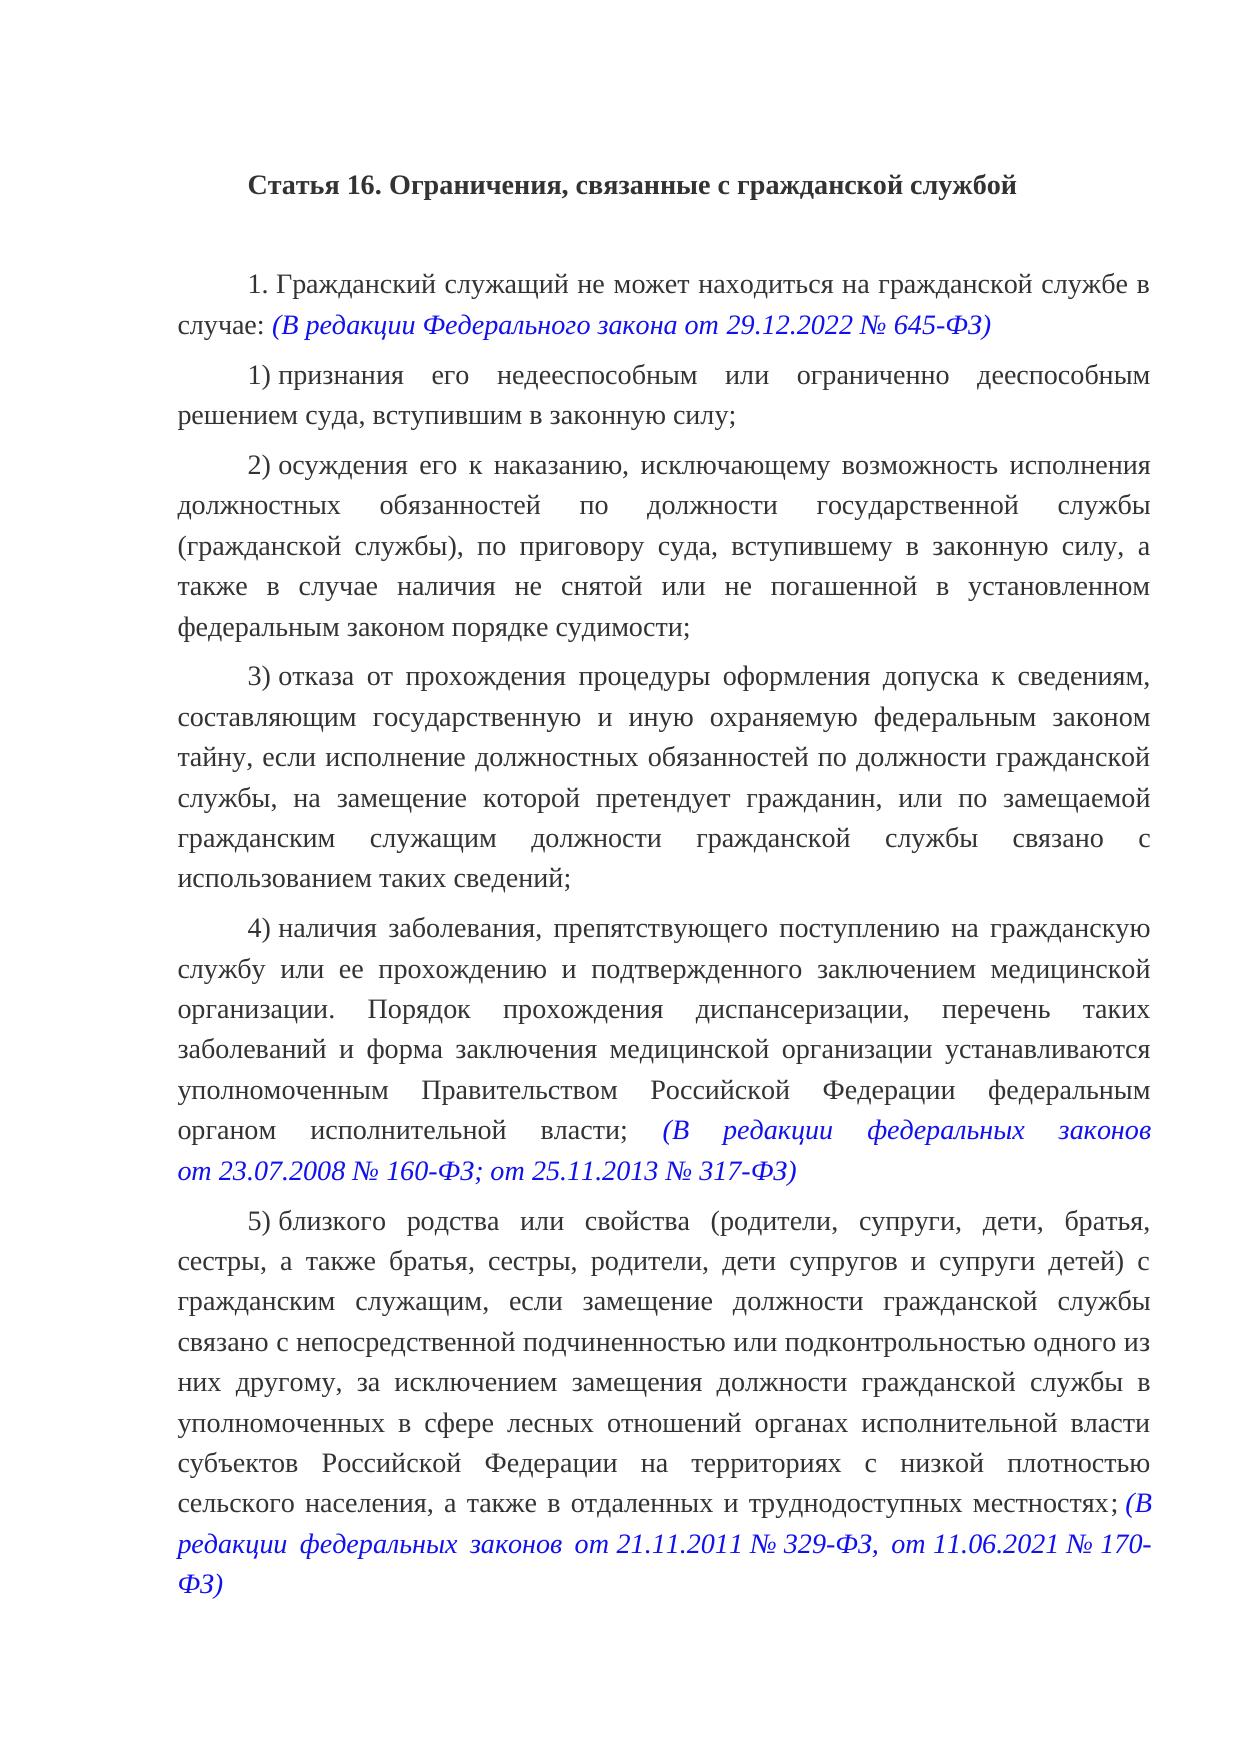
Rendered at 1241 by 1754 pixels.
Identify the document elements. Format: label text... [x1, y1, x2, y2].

text 2) осуждения его к наказанию, исключающему возможность исполнения должностных обязанностей по должности государственной службы (гражданской службы), по приговору суда, вступившему в законную силу, а также в случае наличия не снятой или не погашенной в установленном федеральным законом порядке судимости; [177, 448, 1152, 642]
text Статья 16. Ограничения, связанные с гражданской службой [247, 168, 1152, 200]
text 3) отказа от прохождения процедуры оформления допуска к сведениям, составляющим государственную и иную охраняемую федеральным законом тайну, если исполнение должностных обязанностей по должности гражданской службы, на замещение которой претендует гражданин, или по замещаемой гражданским служащим должности гражданской службы связано с использованием таких сведений; [177, 659, 1152, 894]
text 1. Гражданский служащий не может находиться на гражданской службе в случае: (В редакции Федерального закона от 29.12.2022 № 645-ФЗ) [177, 267, 1152, 340]
text 5) близкого родства или свойства (родители, супруги, дети, братья, сестры, а также братья, сестры, родители, дети супругов и супруги детей) с гражданским служащим, если замещение должности гражданской службы связано с непосредственной подчиненностью или подконтрольностью одного из них другому, за исключением замещения должности гражданской службы в уполномоченных в сфере лесных отношений органах исполнительной власти субъектов Российской Федерации на территориях с низкой плотностью сельского населения, а также в отдаленных и труднодоступных местностях; (В редакции федеральных законов от 21.11.2011 № 329-ФЗ, от 11.06.2021 № 170-ФЗ) [177, 1203, 1152, 1600]
text 1) признания его недееспособным или ограниченно дееспособным решением суда, вступившим в законную силу; [177, 358, 1152, 431]
text 4) наличия заболевания, препятствующего поступлению на гражданскую службу или ее прохождению и подтвержденного заключением медицинской организации. Порядок прохождения диспансеризации, перечень таких заболеваний и форма заключения медицинской организации устанавливаются уполномоченным Правительством Российской Федерации федеральным органом исполнительной власти; (В редакции федеральных законов от 23.07.2008 № 160-ФЗ; от 25.11.2013 № 317-ФЗ) [177, 911, 1152, 1186]
